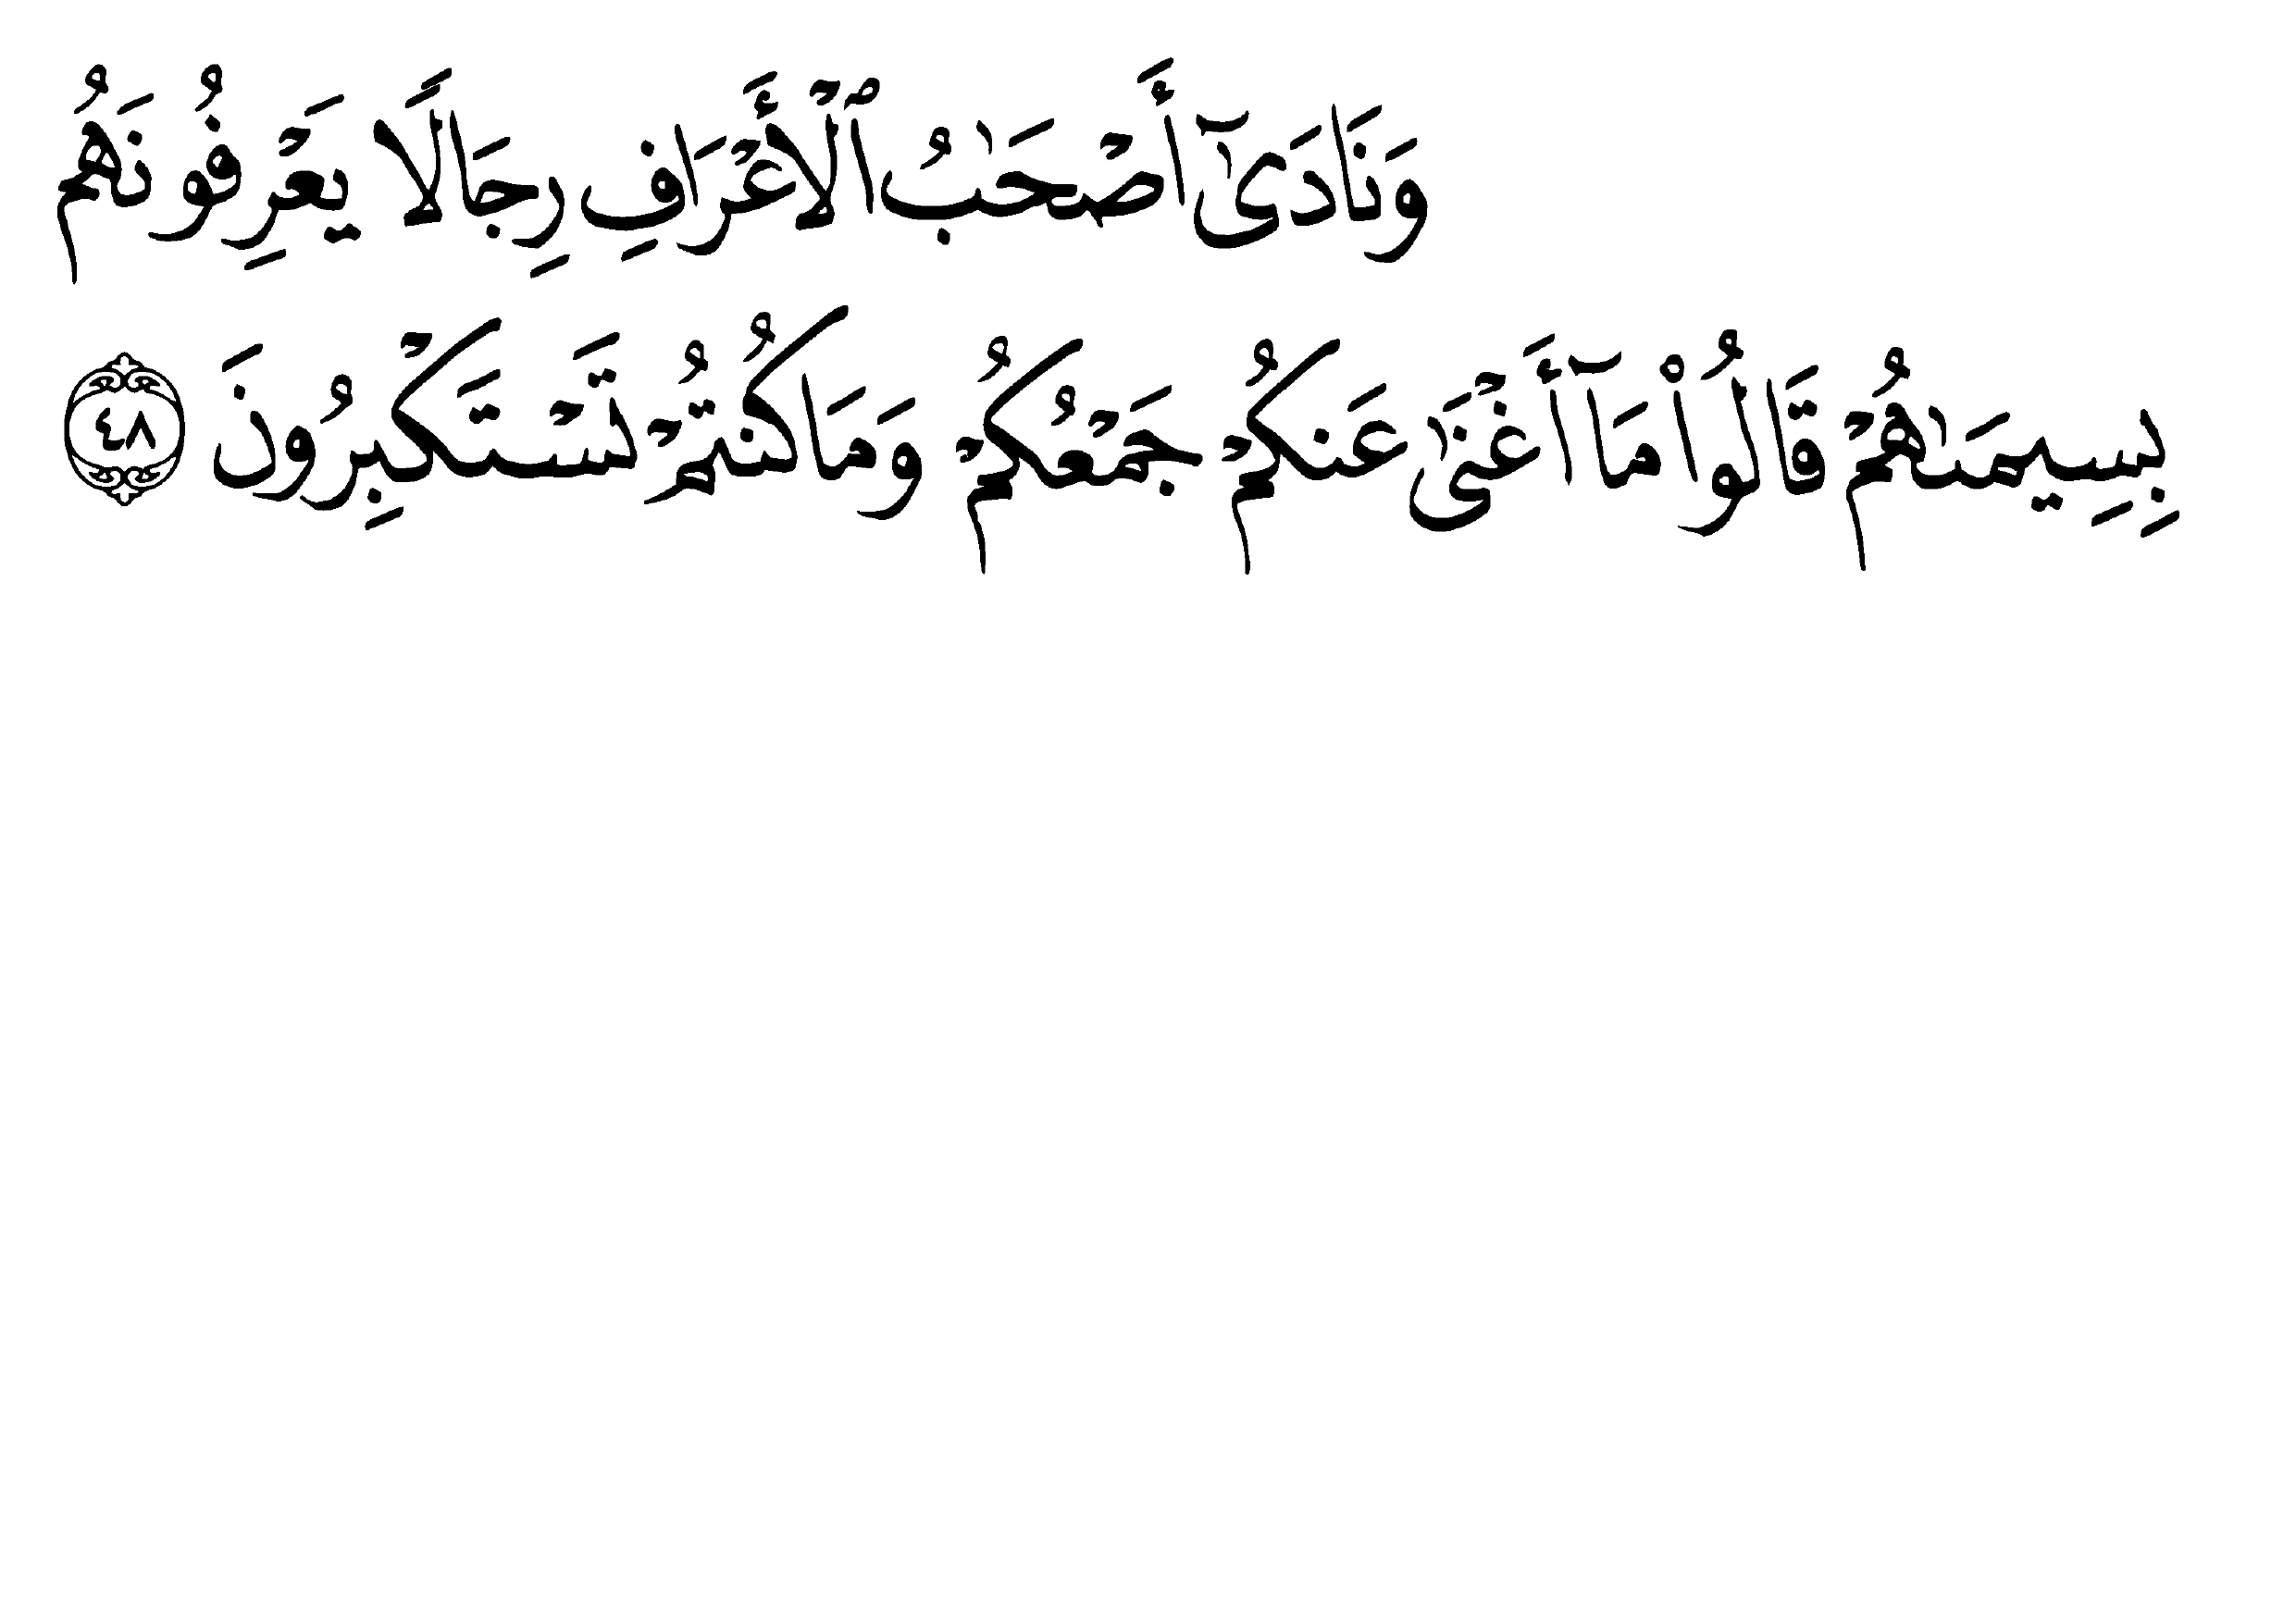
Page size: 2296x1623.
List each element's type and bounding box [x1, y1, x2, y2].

picture [57, 57, 2179, 602]
